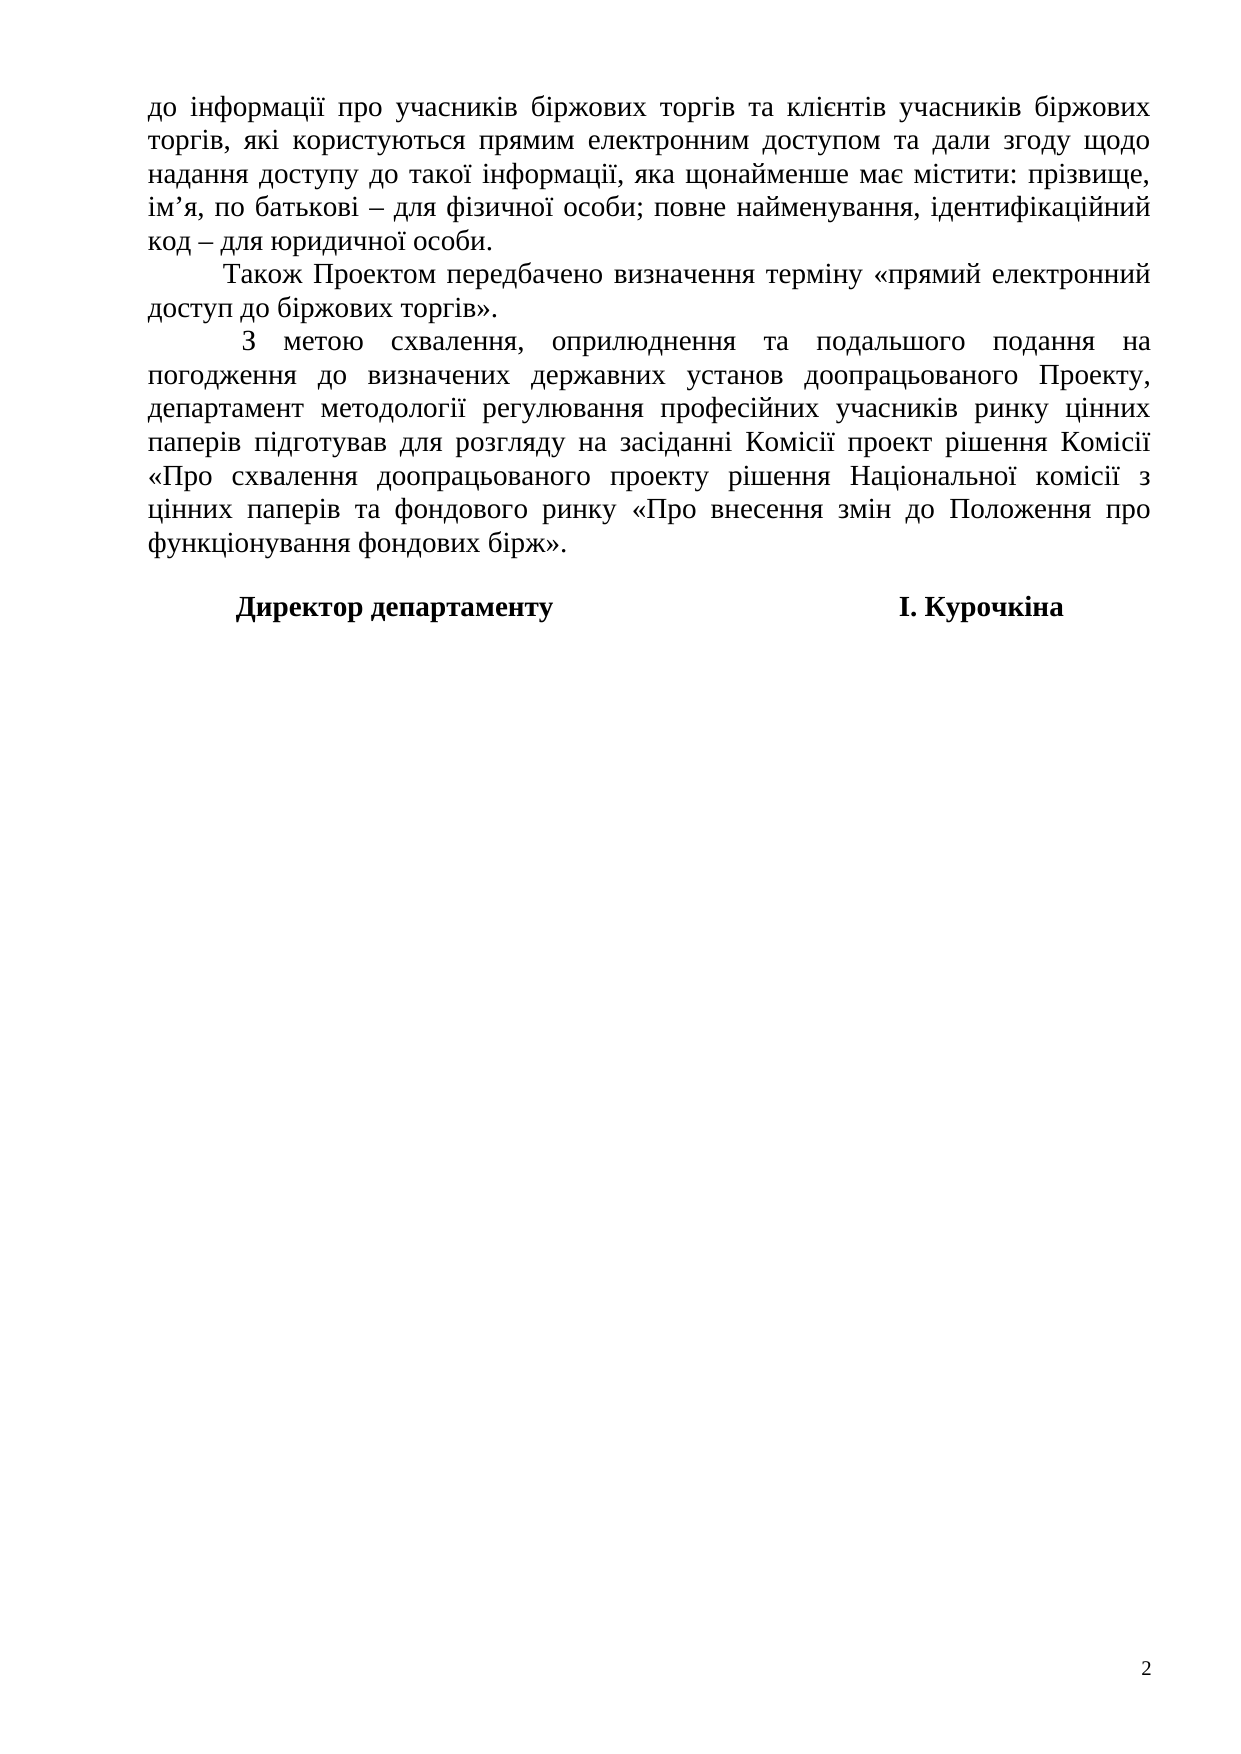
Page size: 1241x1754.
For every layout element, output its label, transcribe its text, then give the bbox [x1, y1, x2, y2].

text З метою схвалення, оприлюднення та подальшого подання на погодження до визначених державних установ доопрацьованого Проекту, департамент методології регулювання професійних учасників ринку цінних паперів підготував для розгляду на засіданні Комісії проект рішення Комісії «Про схвалення доопрацьованого проекту рішення Національної комісії з цінних паперів та фондового ринку «Про внесення змін до Положення про функціонування фондових бірж». [148, 323, 1152, 558]
text Також Проектом передбачено визначення терміну «прямий електронний доступ до біржових торгів». [148, 256, 1152, 323]
text Директор департаменту І. Курочкіна [148, 589, 1152, 623]
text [148, 89, 1152, 256]
